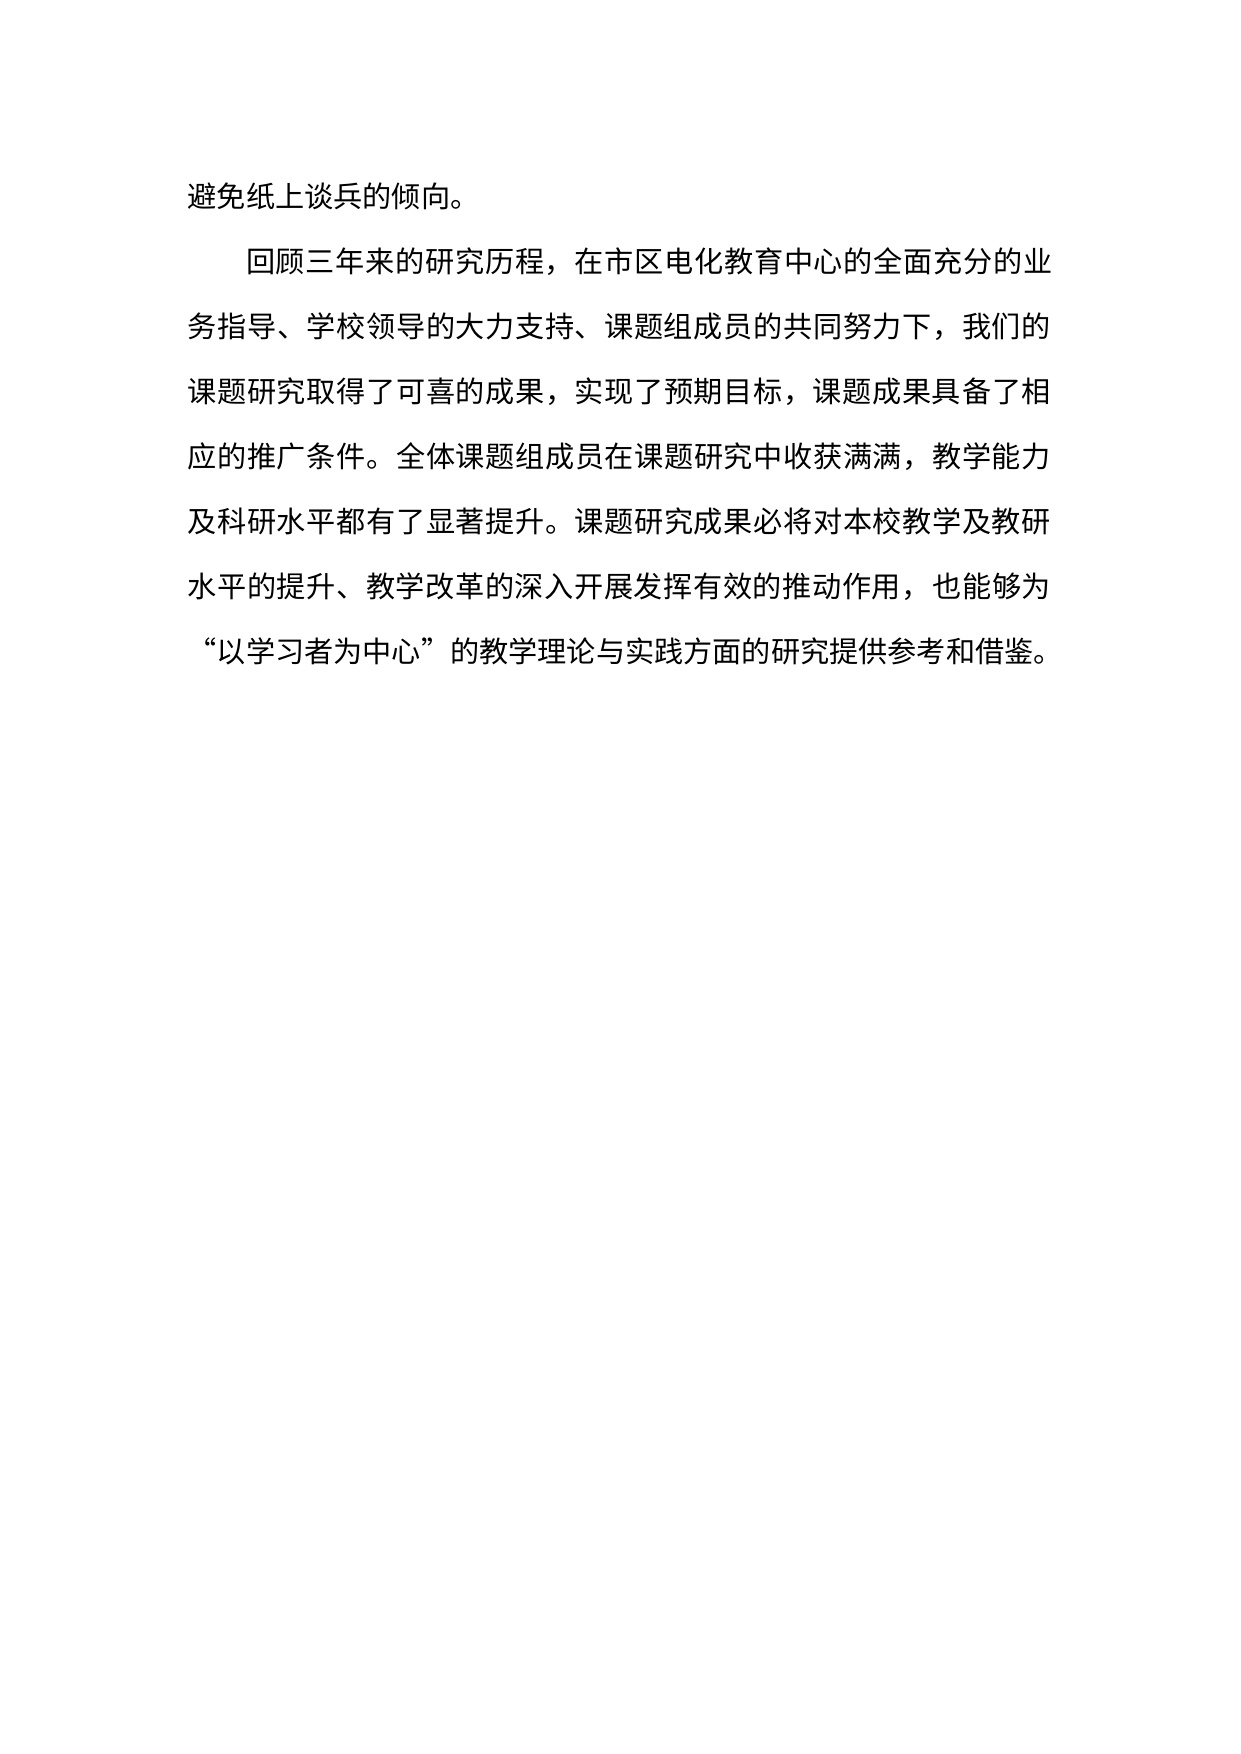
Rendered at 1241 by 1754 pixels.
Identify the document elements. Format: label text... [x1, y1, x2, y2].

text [187, 162, 1053, 227]
text 回顾三年来的研究历程，在市区电化教育中心的全面充分的业务指导、学校领导的大力支持、课题组成员的共同努力下，我们的课题研究取得了可喜的成果，实现了预期目标，课题成果具备了相应的推广条件。全体课题组成员在课题研究中收获满满，教学能力及科研水平都有了显著提升。课题研究成果必将对本校教学及教研水平的提升、教学改革的深入开展发挥有效的推动作用，也能够为“以学习者为中心”的教学理论与实践方面的研究提供参考和借鉴。 [187, 227, 1053, 682]
